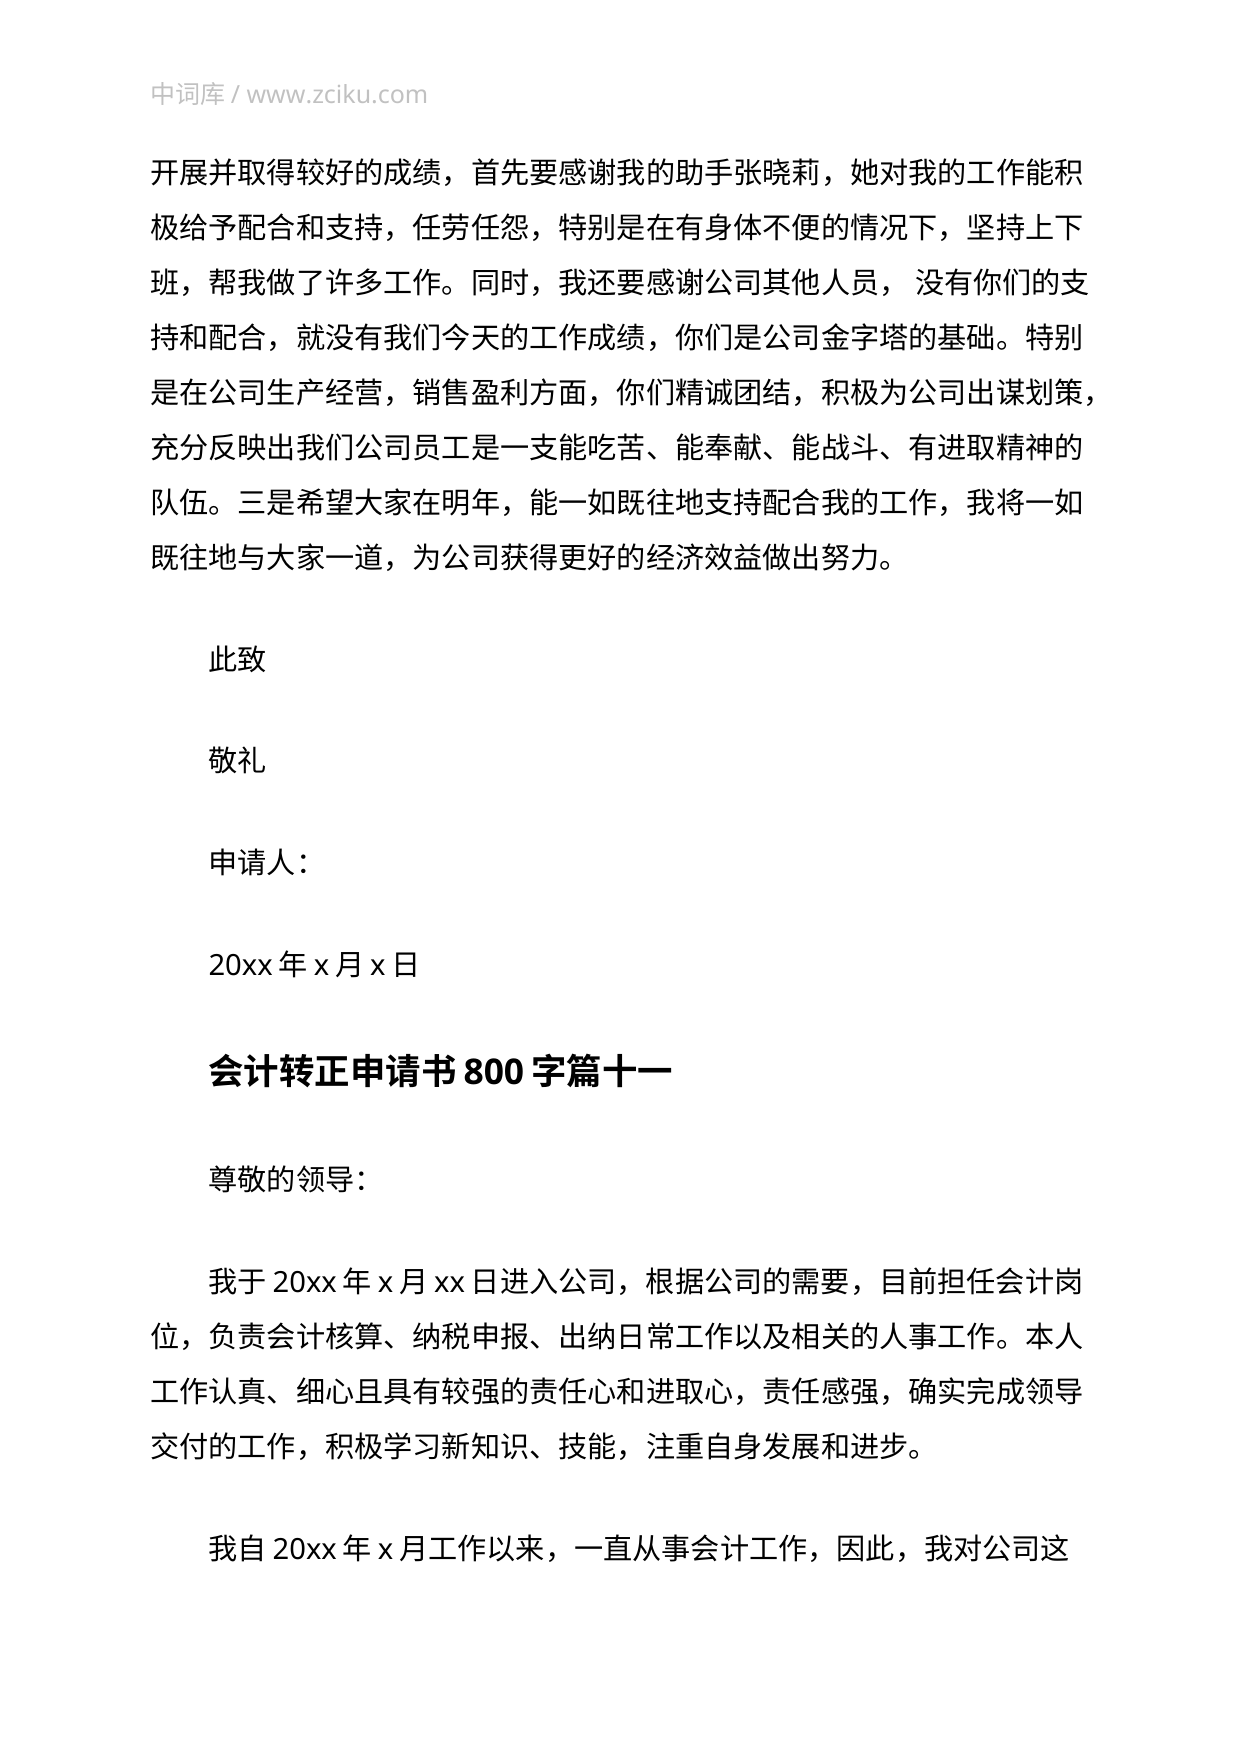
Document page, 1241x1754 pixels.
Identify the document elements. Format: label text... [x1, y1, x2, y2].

text 20xx年x月x日 [150, 941, 1090, 984]
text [150, 1525, 1090, 1568]
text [150, 150, 1090, 577]
text 我于20xx年x月xx日进入公司，根据公司的需要，目前担任会计岗位，负责会计核算、纳税申报、出纳日常工作以及相关的人事工作。本人工作认真、细心且具有较强的责任心和进取心，责任感强，确实完成领导交付的工作，积极学习新知识、技能，注重自身发展和进步。 [150, 1259, 1090, 1466]
text 此致 [150, 636, 1090, 678]
text 申请人： [150, 839, 1090, 882]
text 尊敬的领导： [150, 1157, 1090, 1199]
text 会计转正申请书800字篇十一 [150, 1043, 1090, 1095]
text 敬礼 [150, 738, 1090, 780]
